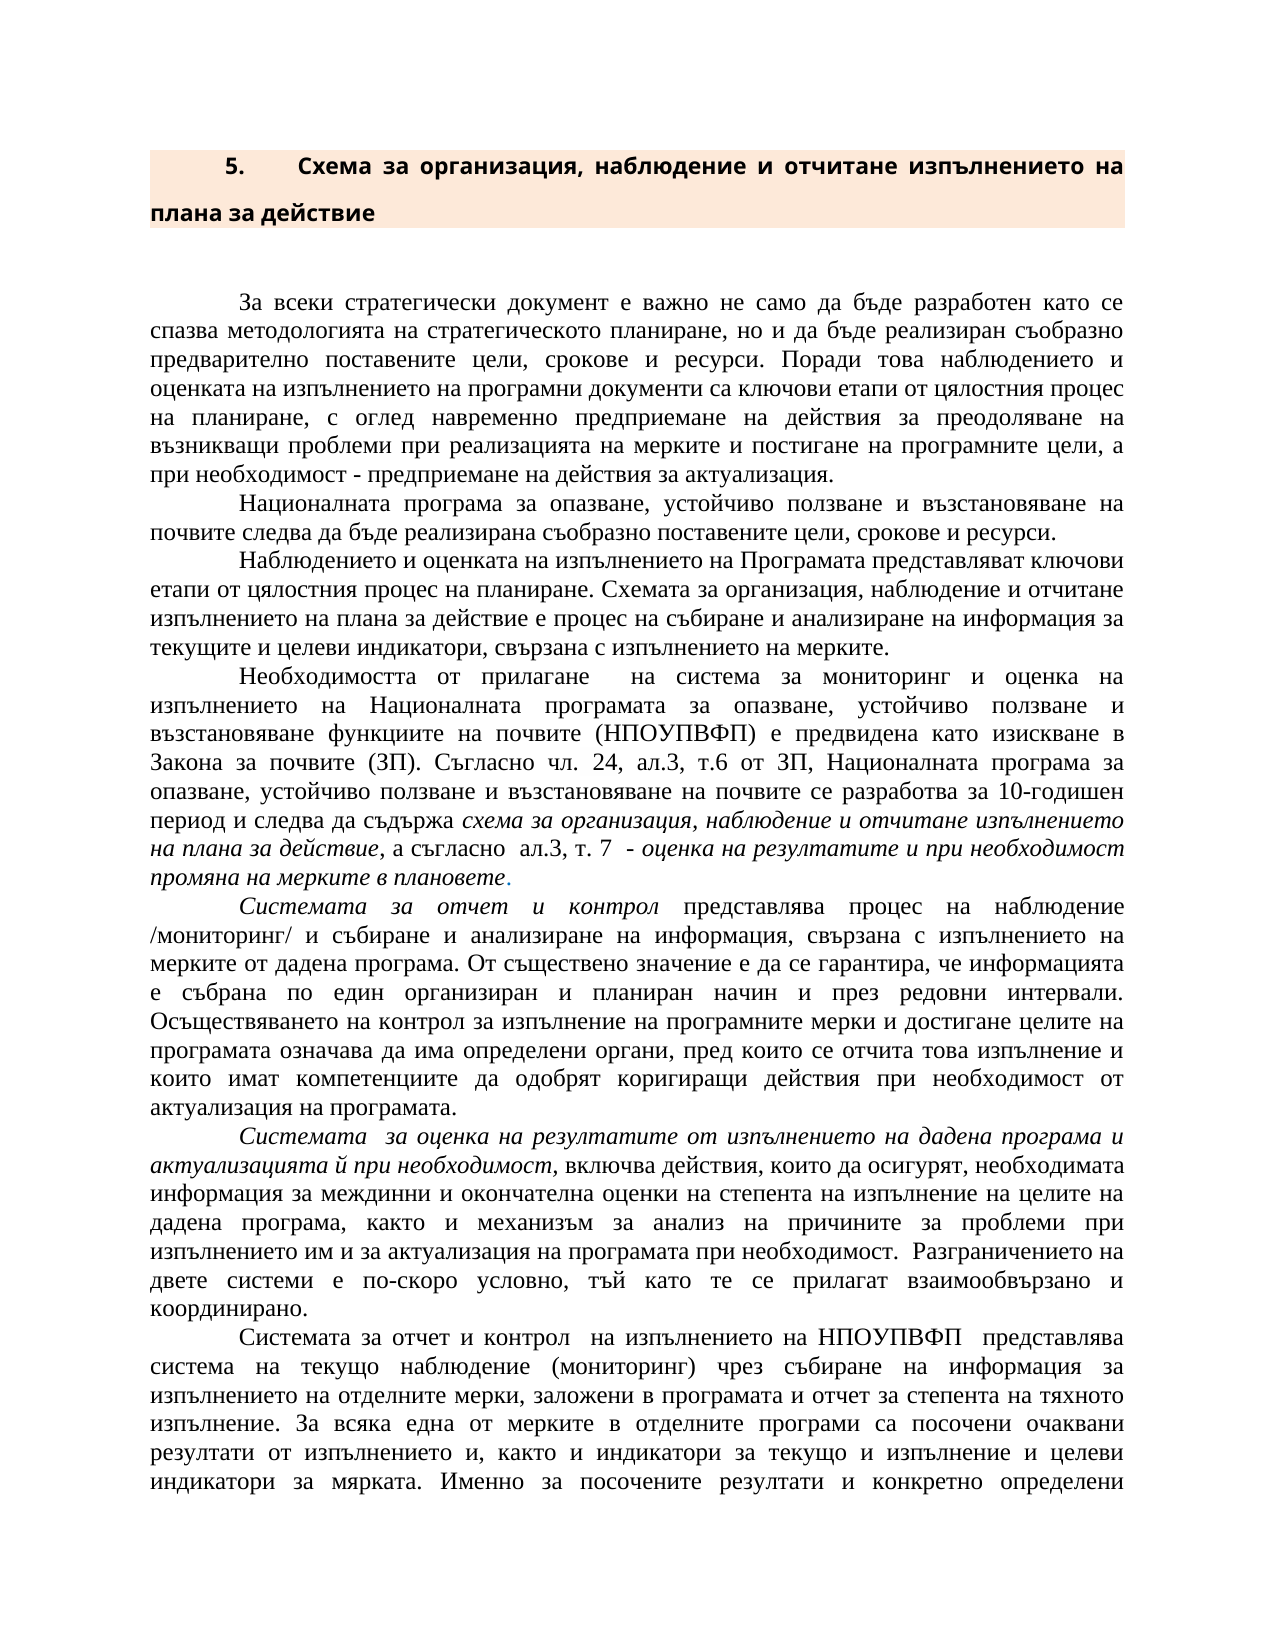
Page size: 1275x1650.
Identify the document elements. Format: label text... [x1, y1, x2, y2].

list Схема за организация, наблюдение и отчитане изпълнението на плана за действие [150, 150, 1125, 228]
text Националната програма за опазване, устойчиво ползване и възстановяване на почвите следва да бъде реализирана съобразно поставените цели, срокове и ресурси. [150, 488, 1125, 546]
text Необходимостта от прилагане на система за мониторинг и оценка на изпълнението на Националната програмата за опазване, устойчиво ползване и възстановяване функциите на почвите (НПОУПВФП) е предвидена като изискване в Закона за почвите (ЗП). Съгласно чл. 24, ал.3, т.6 от ЗП, Националната програма за опазване, устойчиво ползване и възстановяване на почвите се разработва за 10-годишен период и следва да съдържа схема за организация, наблюдение и отчитане изпълнението на плана за действие, а съгласно ал.3, т. 7 - оценка на резултатите и при необходимост промяна на мерките в плановете. [150, 661, 1125, 891]
text Наблюдението и оценката на изпълнението на Програмата представляват ключови етапи от цялостния процес на планиране. Схемата за организация, наблюдение и отчитане изпълнението на плана за действие е процес на събиране и анализиране на информация за текущите и целеви индикатори, свързана с изпълнението на мерките. [150, 546, 1125, 661]
text Системата за отчет и контрол представлява процес на наблюдение /мониторинг/ и събиране и анализиране на информация, свързана с изпълнението на мерките от дадена програма. От съществено значение е да се гарантира, че информацията е събрана по един организиран и планиран начин и през редовни интервали. Осъществяването на контрол за изпълнение на програмните мерки и достигане целите на програмата означава да има определени органи, пред които се отчита това изпълнение и които имат компетенциите да одобрят коригиращи действия при необходимост от актуализация на програмата. [150, 891, 1125, 1121]
text За всеки стратегически документ e важно не само да бъде разработен като се спазва методологията на стратегическото планиране, но и да бъде реализиран съобразно предварително поставените цели, срокове и ресурси. Поради това наблюдението и оценката на изпълнението на програмни документи са ключови етапи от цялостния процес на планиране, с оглед навременно предприемане на действия за преодоляване на възникващи проблеми при реализацията на мерките и постигане на програмните цели, а при необходимост - предприемане на действия за актуализация. [150, 287, 1125, 488]
text Системата за оценка на резултатите от изпълнението на дадена програма и актуализацията й при необходимост, включва действия, които да осигурят, необходимата информация за междинни и окончателна оценки на степента на изпълнение на целите на дадена програма, както и механизъм за анализ на причините за проблеми при изпълнението им и за актуализация на програмата при необходимост. Разграничението на двете системи е по-скоро условно, тъй като те се прилагат взаимообвързано и координирано. [150, 1121, 1125, 1322]
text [150, 1322, 1125, 1495]
